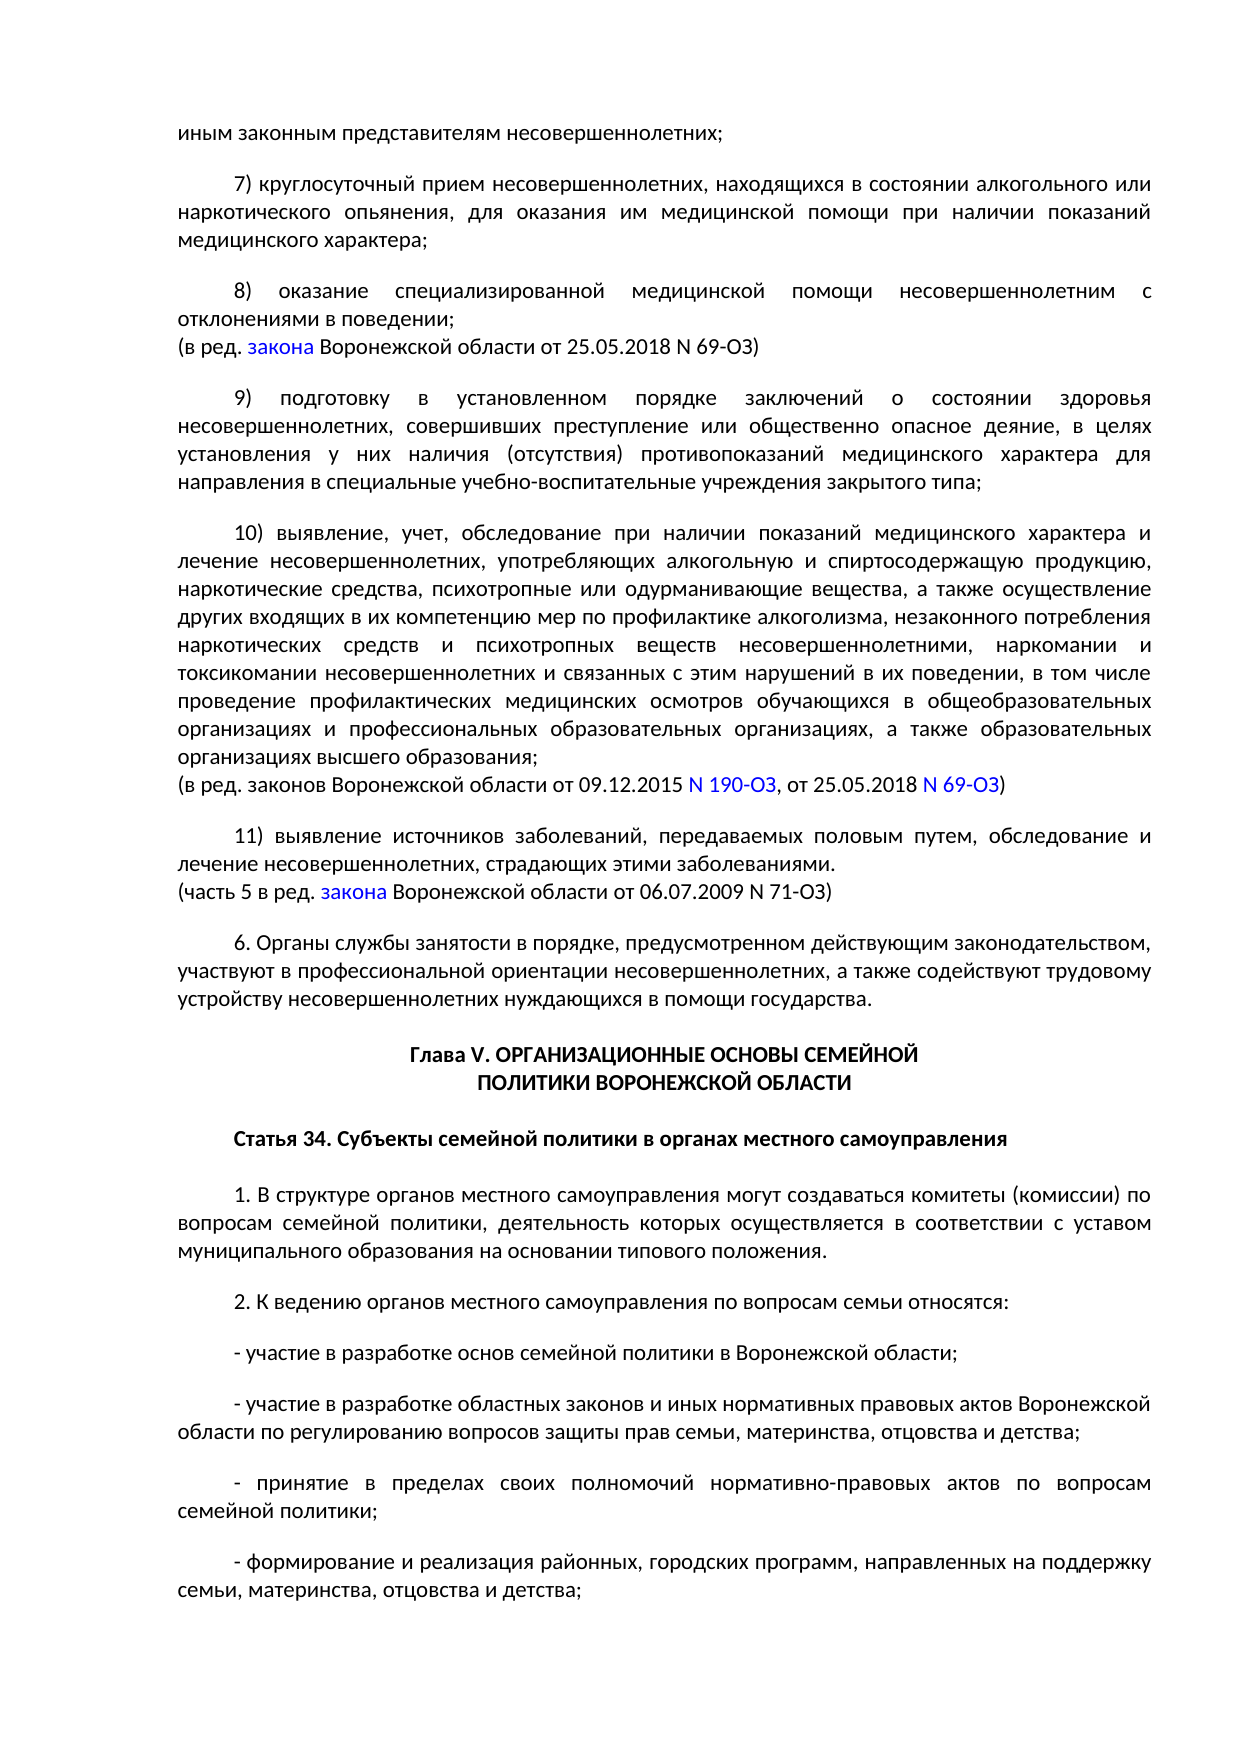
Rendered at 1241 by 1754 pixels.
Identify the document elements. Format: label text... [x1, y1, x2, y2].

text 7) круглосуточный прием несовершеннолетних, находящихся в состоянии алкогольного или наркотического опьянения, для оказания им медицинской помощи при наличии показаний медицинского характера; [177, 169, 1152, 253]
text 11) выявление источников заболеваний, передаваемых половым путем, обследование и лечение несовершеннолетних, страдающих этими заболеваниями. [177, 821, 1152, 877]
text - участие в разработке областных законов и иных нормативных правовых актов Воронежской области по регулированию вопросов защиты прав семьи, материнства, отцовства и детства; [177, 1389, 1152, 1445]
text 2. К ведению органов местного самоуправления по вопросам семьи относятся: [177, 1287, 1152, 1315]
text 10) выявление, учет, обследование при наличии показаний медицинского характера и лечение несовершеннолетних, употребляющих алкогольную и спиртосодержащую продукцию, наркотические средства, психотропные или одурманивающие вещества, а также осуществление других входящих в их компетенцию мер по профилактике алкоголизма, незаконного потребления наркотических средств и психотропных веществ несовершеннолетними, наркомании и токсикомании несовершеннолетних и связанных с этим нарушений в их поведении, в том числе проведение профилактических медицинских осмотров обучающихся в общеобразовательных организациях и профессиональных образовательных организациях, а также образовательных организациях высшего образования; [177, 518, 1152, 770]
text - формирование и реализация районных, городских программ, направленных на поддержку семьи, материнства, отцовства и детства; [177, 1547, 1152, 1603]
text 8) оказание специализированной медицинской помощи несовершеннолетним с отклонениями в поведении; [177, 276, 1152, 332]
title Статья 34. Субъекты семейной политики в органах местного самоуправления [177, 1124, 1152, 1152]
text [177, 118, 1152, 146]
text - принятие в пределах своих полномочий нормативно-правовых актов по вопросам семейной политики; [177, 1468, 1152, 1524]
text 9) подготовку в установленном порядке заключений о состоянии здоровья несовершеннолетних, совершивших преступление или общественно опасное деяние, в целях установления у них наличия (отсутствия) противопоказаний медицинского характера для направления в специальные учебно-воспитательные учреждения закрытого типа; [177, 383, 1152, 495]
text - участие в разработке основ семейной политики в Воронежской области; [177, 1338, 1152, 1366]
text 6. Органы службы занятости в порядке, предусмотренном действующим законодательством, участвуют в профессиональной ориентации несовершеннолетних, а также содействуют трудовому устройству несовершеннолетних нуждающихся в помощи государства. [177, 928, 1152, 1012]
text (в ред. законов Воронежской области от 09.12.2015 N 190-ОЗ, от 25.05.2018 N 69-ОЗ) [177, 770, 1152, 798]
title Глава V. ОРГАНИЗАЦИОННЫЕ ОСНОВЫ СЕМЕЙНОЙ [177, 1040, 1152, 1068]
text (часть 5 в ред. закона Воронежской области от 06.07.2009 N 71-ОЗ) [177, 877, 1152, 905]
title ПОЛИТИКИ ВОРОНЕЖСКОЙ ОБЛАСТИ [177, 1068, 1152, 1096]
text (в ред. закона Воронежской области от 25.05.2018 N 69-ОЗ) [177, 332, 1152, 360]
text 1. В структуре органов местного самоуправления могут создаваться комитеты (комиссии) по вопросам семейной политики, деятельность которых осуществляется в соответствии с уставом муниципального образования на основании типового положения. [177, 1180, 1152, 1264]
